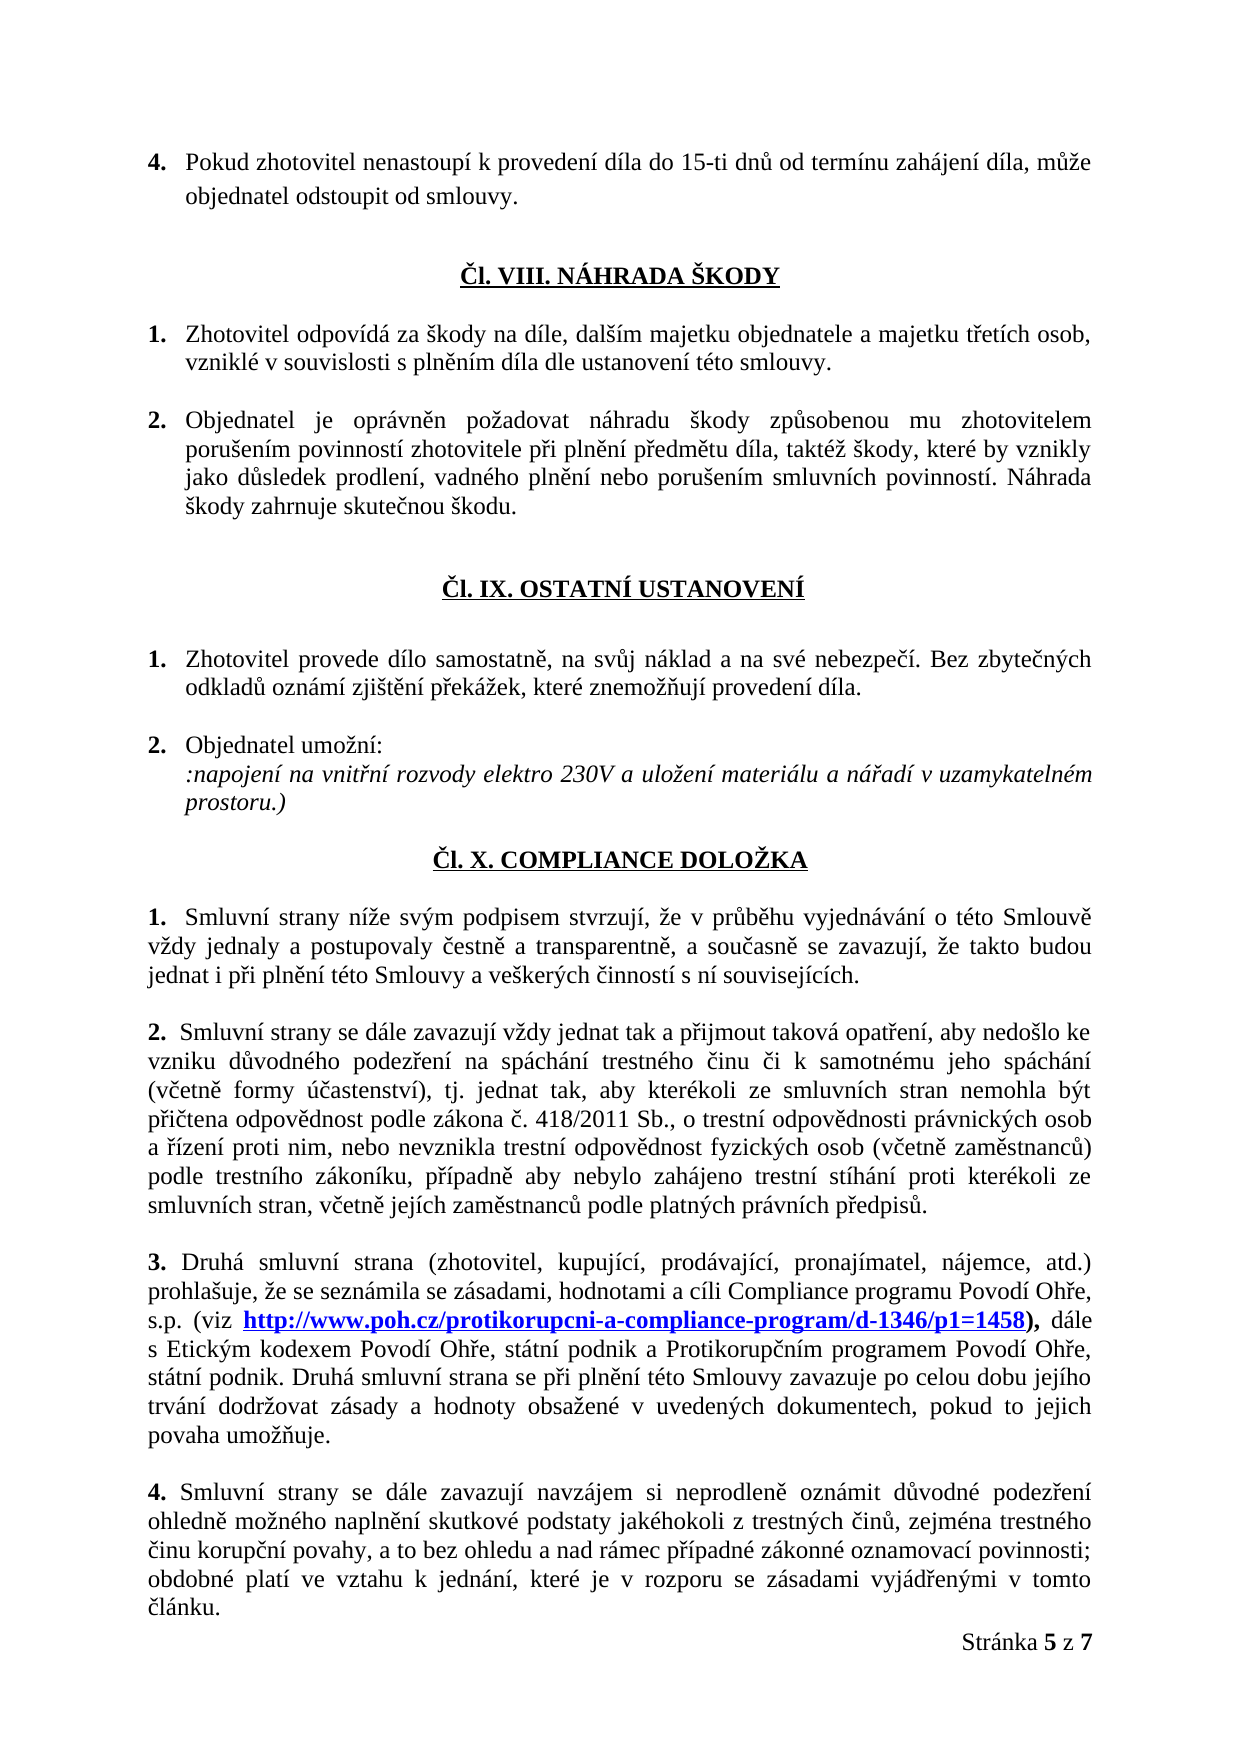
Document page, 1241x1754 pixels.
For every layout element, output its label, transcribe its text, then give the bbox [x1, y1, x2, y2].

text 3. Druhá smluvní strana (zhotovitel, kupující, prodávající, pronajímatel, nájemce, atd.) prohlašuje, že se seznámila se zásadami, hodnotami a cíli Compliance programu Povodí Ohře, s.p. (viz http://www.poh.cz/protikorupcni-a-compliance-program/d-1346/p1=1458), dále s Etickým kodexem Povodí Ohře, státní podnik a Protikorupčním programem Povodí Ohře, státní podnik. Druhá smluvní strana se při plnění této Smlouvy zavazuje po celou dobu jejího trvání dodržovat zásady a hodnoty obsažené v uvedených dokumentech, pokud to jejich povaha umožňuje. [148, 1247, 1092, 1449]
list Pokud zhotovitel nenastoupí k provedení díla do 15-ti dnů od termínu zahájení díla, může objednatel odstoupit od smlouvy. [148, 147, 1092, 210]
text :napojení na vnitřní rozvody elektro 230V a uložení materiálu a nářadí v uzamykatelném prostoru.) [185, 759, 1092, 816]
text 1. Smluvní strany níže svým podpisem stvrzují, že v průběhu vyjednávání o této Smlouvě vždy jednaly a postupovaly čestně a transparentně, a současně se zavazují, že takto budou jednat i při plnění této Smlouvy a veškerých činností s ní souvisejících. [148, 902, 1092, 989]
list Zhotovitel provede dílo samostatně, na svůj náklad a na své nebezpečí. Bez zbytečných odkladů oznámí zjištění překážek, které znemožňují provedení díla. [148, 644, 1092, 701]
text 2. Smluvní strany se dále zavazují vždy jednat tak a přijmout taková opatření, aby nedošlo ke vzniku důvodného podezření na spáchání trestného činu či k samotnému jeho spáchání (včetně formy účastenství), tj. jednat tak, aby kterékoli ze smluvních stran nemohla být přičtena odpovědnost podle zákona č. 418/2011 Sb., o trestní odpovědnosti právnických osob a řízení proti nim, nebo nevznikla trestní odpovědnost fyzických osob (včetně zaměstnanců) podle trestního zákoníku, případně aby nebylo zahájeno trestní stíhání proti kterékoli ze smluvních stran, včetně jejích zaměstnanců podle platných právních předpisů. [148, 1017, 1092, 1219]
text 4. Smluvní strany se dále zavazují navzájem si neprodleně oznámit důvodné podezření ohledně možného naplnění skutkové podstaty jakéhokoli z trestných činů, zejména trestného činu korupční povahy, a to bez ohledu a nad rámec případné zákonné oznamovací povinnosti; obdobné platí ve vztahu k jednání, které je v rozporu se zásadami vyjádřenými v tomto článku. [148, 1477, 1092, 1621]
list Objednatel umožní: [148, 730, 1092, 759]
text Čl. IX. OSTATNÍ USTANOVENÍ [148, 574, 1092, 602]
text Čl. X. COMPLIANCE DOLOŽKA [148, 845, 1092, 874]
text Čl. VIII. NÁHRADA ŠKODY [148, 261, 1092, 290]
list Zhotovitel odpovídá za škody na díle, dalším majetku objednatele a majetku třetích osob, vzniklé v souvislosti s plněním díla dle ustanovení této smlouvy. [148, 319, 1092, 376]
list Objednatel je oprávněn požadovat náhradu škody způsobenou mu zhotovitelem porušením povinností zhotovitele při plnění předmětu díla, taktéž škody, které by vznikly jako důsledek prodlení, vadného plnění nebo porušením smluvních povinností. Náhrada škody zahrnuje skutečnou škodu. [148, 405, 1092, 520]
